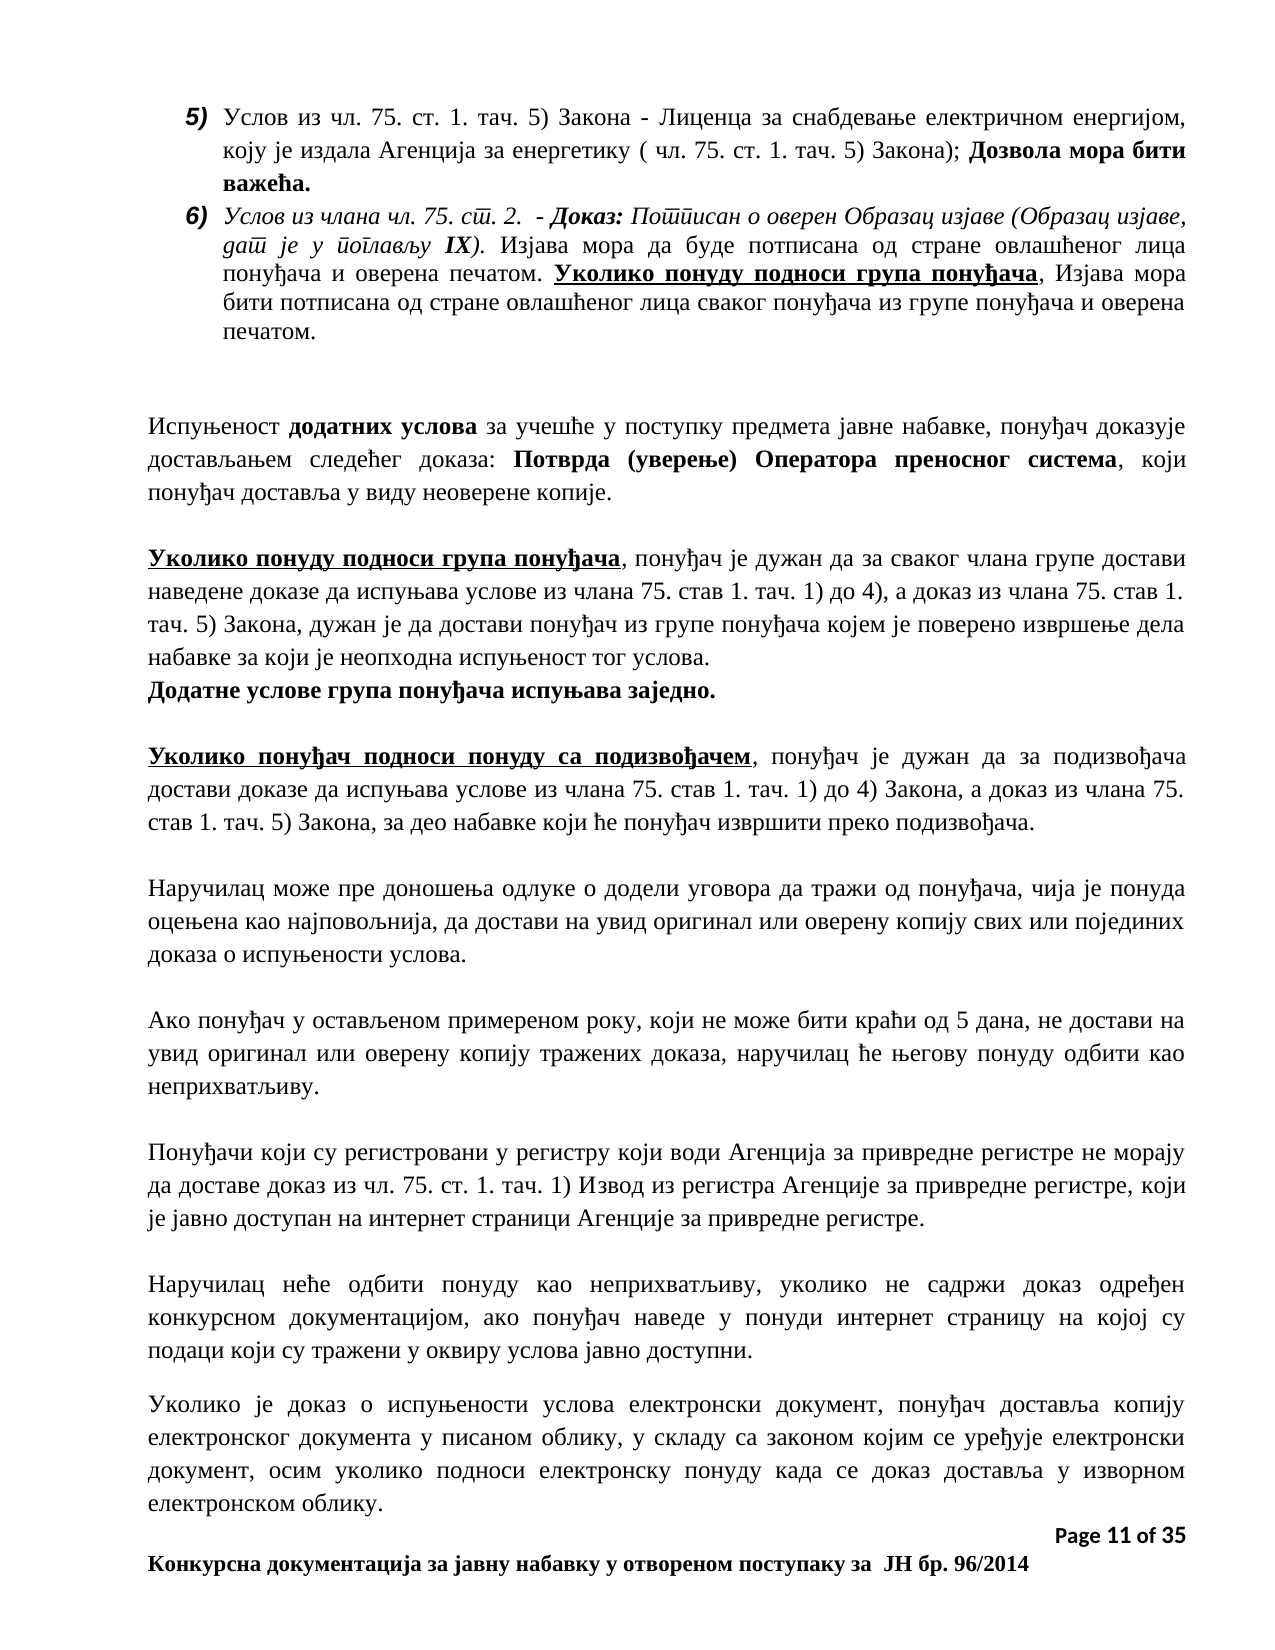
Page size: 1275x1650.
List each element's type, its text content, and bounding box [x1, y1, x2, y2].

text Уколико је доказ о испуњености услова електронски документ, понуђач доставља копију електронског документа у писаном облику, у складу са законом којим се уређује електронски документ, осим уколико подноси електронску понуду када се доказ доставља у изворном електронском облику. [148, 1389, 1186, 1517]
list Услов из члана чл. 75. ст. 2. - Доказ: Потписан о оверен Oбразац изјаве (Образац изјаве, дат је у поглављу IX). Изјава мора да буде потписана од стране овлашћеног лица понуђача и оверена печатом. Уколико понуду подноси група понуђача, Изјава мора бити потписана од стране овлашћеног лица сваког понуђача из групе понуђача и оверена печатом. [185, 201, 1186, 345]
list Наручилац може пре доношења одлуке о додели уговора да тражи од понуђача, чија је понуда оцењена као најповољнија, да достави на увид оригинал или оверену копију свих или појединих доказа о испуњености услова. [148, 873, 1186, 968]
list Додатне услове група понуђача испуњава заједно. [148, 675, 1186, 704]
list Уколико понуђач подноси понуду са подизвођачем, понуђач је дужан да за подизвођача достави доказе да испуњава услове из члана 75. став 1. тач. 1) до 4) Закона, а доказ из члана 75. став 1. тач. 5) Закона, за део набавке који ће понуђач извршити преко подизвођача. [148, 741, 1186, 836]
list Ако понуђач у остављеном примереном року, који не може бити краћи од 5 дана, не достави на увид оригинал или оверену копију тражених доказа, наручилац ће његову понуду одбити као неприхватљиву. [148, 1005, 1186, 1100]
text Испуњеност додатних услова за учешће у поступку предмета јавне набавке, понуђач доказује достављањем следећег доказа: Потврда (уверење) Оператора преносног система, који понуђач доставља у виду неоверене копије. [148, 411, 1186, 506]
list Услов из чл. 75. ст. 1. тач. 5) Закона - Лиценца за снабдевање електричном енергијом, коју је издала Агенција за енергетику ( чл. 75. ст. 1. тач. 5) Закона); Дозвола мора бити важећа. [185, 102, 1186, 197]
list Уколико понуду подноси група понуђача, понуђач је дужан да за сваког члана групе достави наведене доказе да испуњава услове из члана 75. став 1. тач. 1) до 4), а доказ из члана 75. став 1. тач. 5) Закона, дужан је да достави понуђач из групе понуђача којем је поверено извршење дела набавке за који је неопходна испуњеност тог услова. [148, 543, 1186, 671]
list Понуђачи који су регистровани у регистру који води Агенција за привредне регистре не морају да доставе доказ из чл. 75. ст. 1. тач. 1) Извод из регистра Агенције за привредне регистре, који је јавно доступан на интернет страници Агенције за привредне регистре. [148, 1137, 1186, 1232]
list Наручилац неће одбити понуду као неприхватљиву, уколико не садржи доказ одређен конкурсном документацијом, ако понуђач наведе у понуди интернет страницу на којој су подаци који су тражени у оквиру услова јавно доступни. [148, 1269, 1186, 1364]
